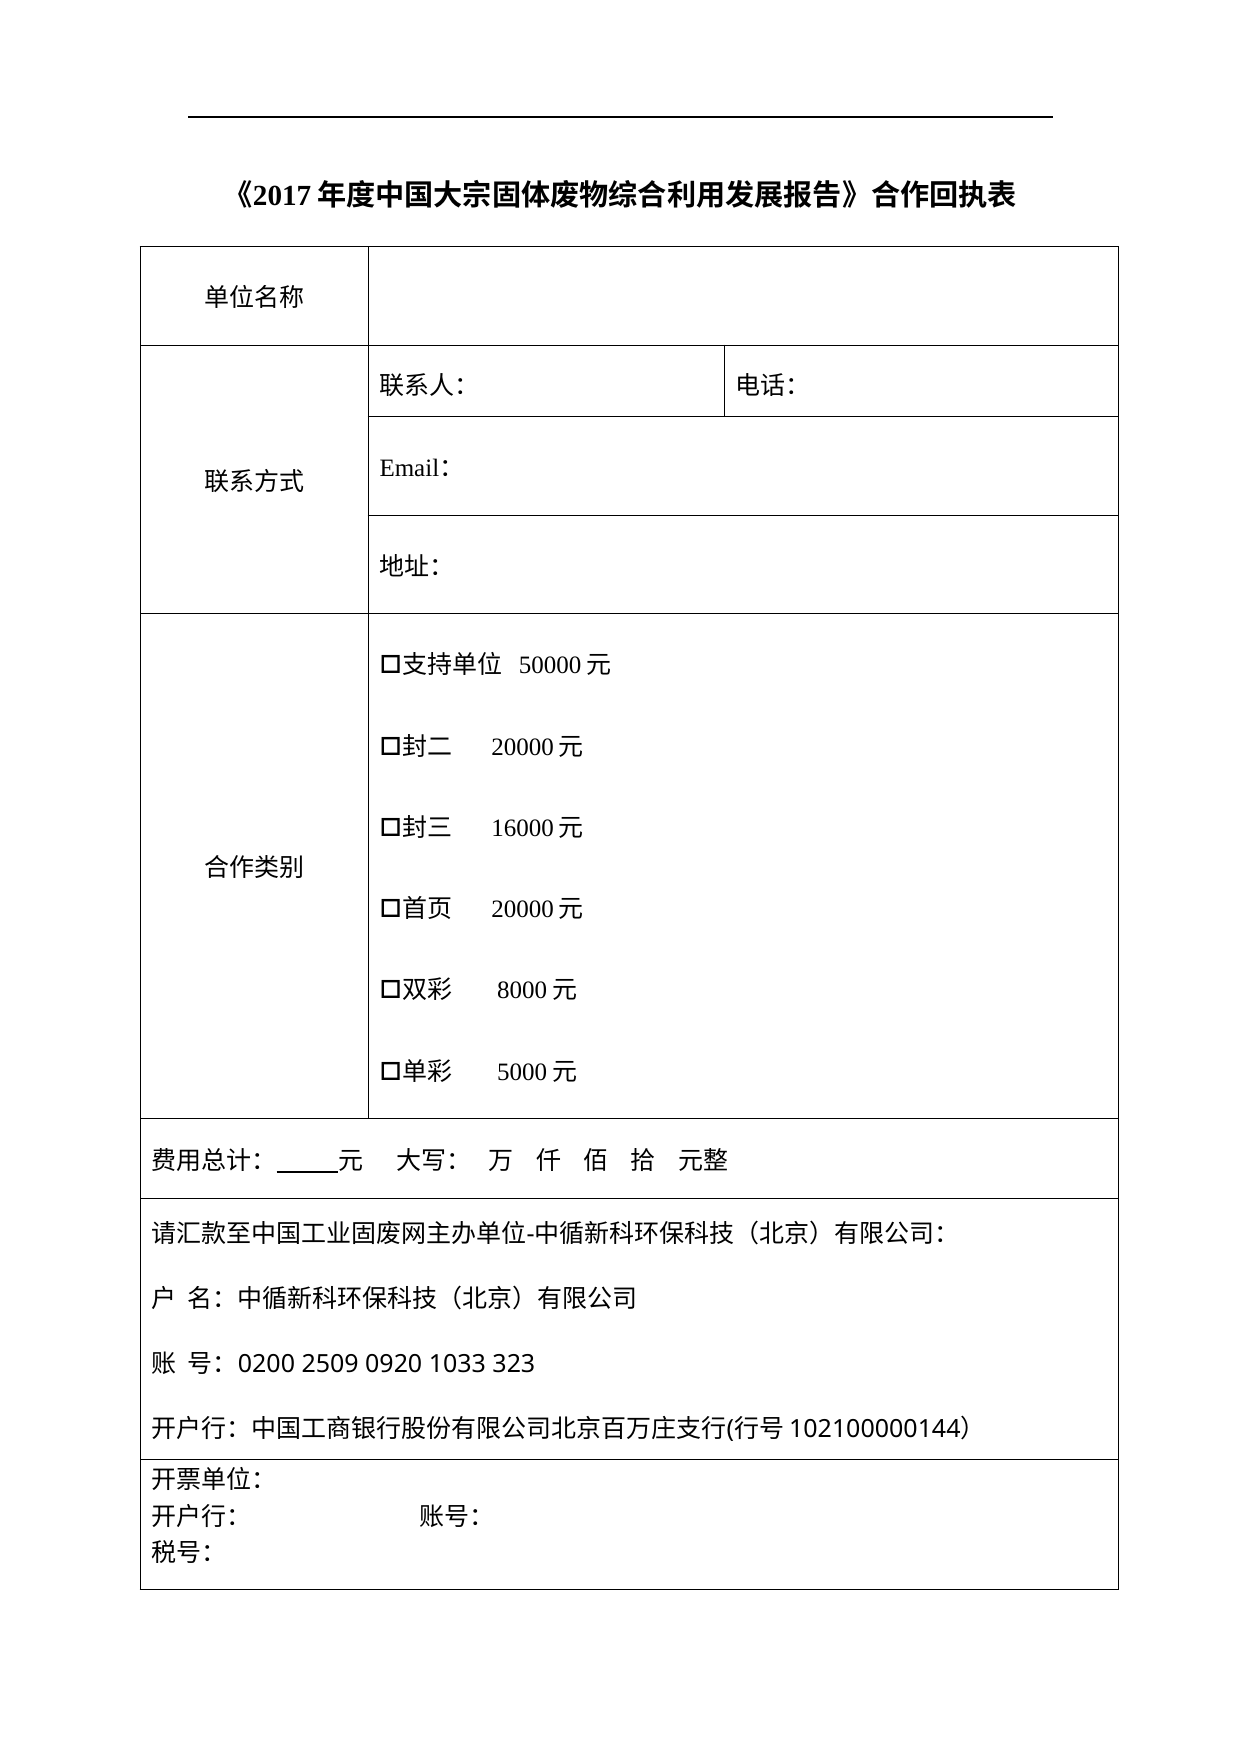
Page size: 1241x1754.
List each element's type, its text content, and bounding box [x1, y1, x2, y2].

table_header [369, 247, 1118, 344]
text 《2017年度中国大宗固体废物综合利用发展报告》合作回执表 [187, 160, 1053, 225]
table_cell Email： [369, 417, 1118, 514]
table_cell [141, 1460, 1118, 1589]
table_cell 地址： [369, 516, 1118, 613]
table_cell 合作类别 [141, 614, 368, 1118]
table_cell 费用总计： 元 大写： 万 仟 佰 拾 元整 [141, 1119, 1118, 1198]
table_header 单位名称 [141, 247, 368, 344]
table_cell 请汇款至中国工业固废网主办单位-中循新科环保科技（北京）有限公司： 户 名：中循新科环保科技（北京）有限公司 账 号：0200 2509 0920 1033 323 开户行：中国工商银行股份有限公司北京百万庄支行(行号102100000144） [141, 1199, 1118, 1459]
table_cell 电话： [725, 346, 1118, 416]
table_cell 联系人： [369, 346, 724, 416]
table_cell 支持单位 50000元 封二 20000元 封三 16000元 首页 20000元 双彩 8000元 单彩 5000元 [369, 614, 1118, 1118]
table_cell 联系方式 [141, 346, 368, 613]
